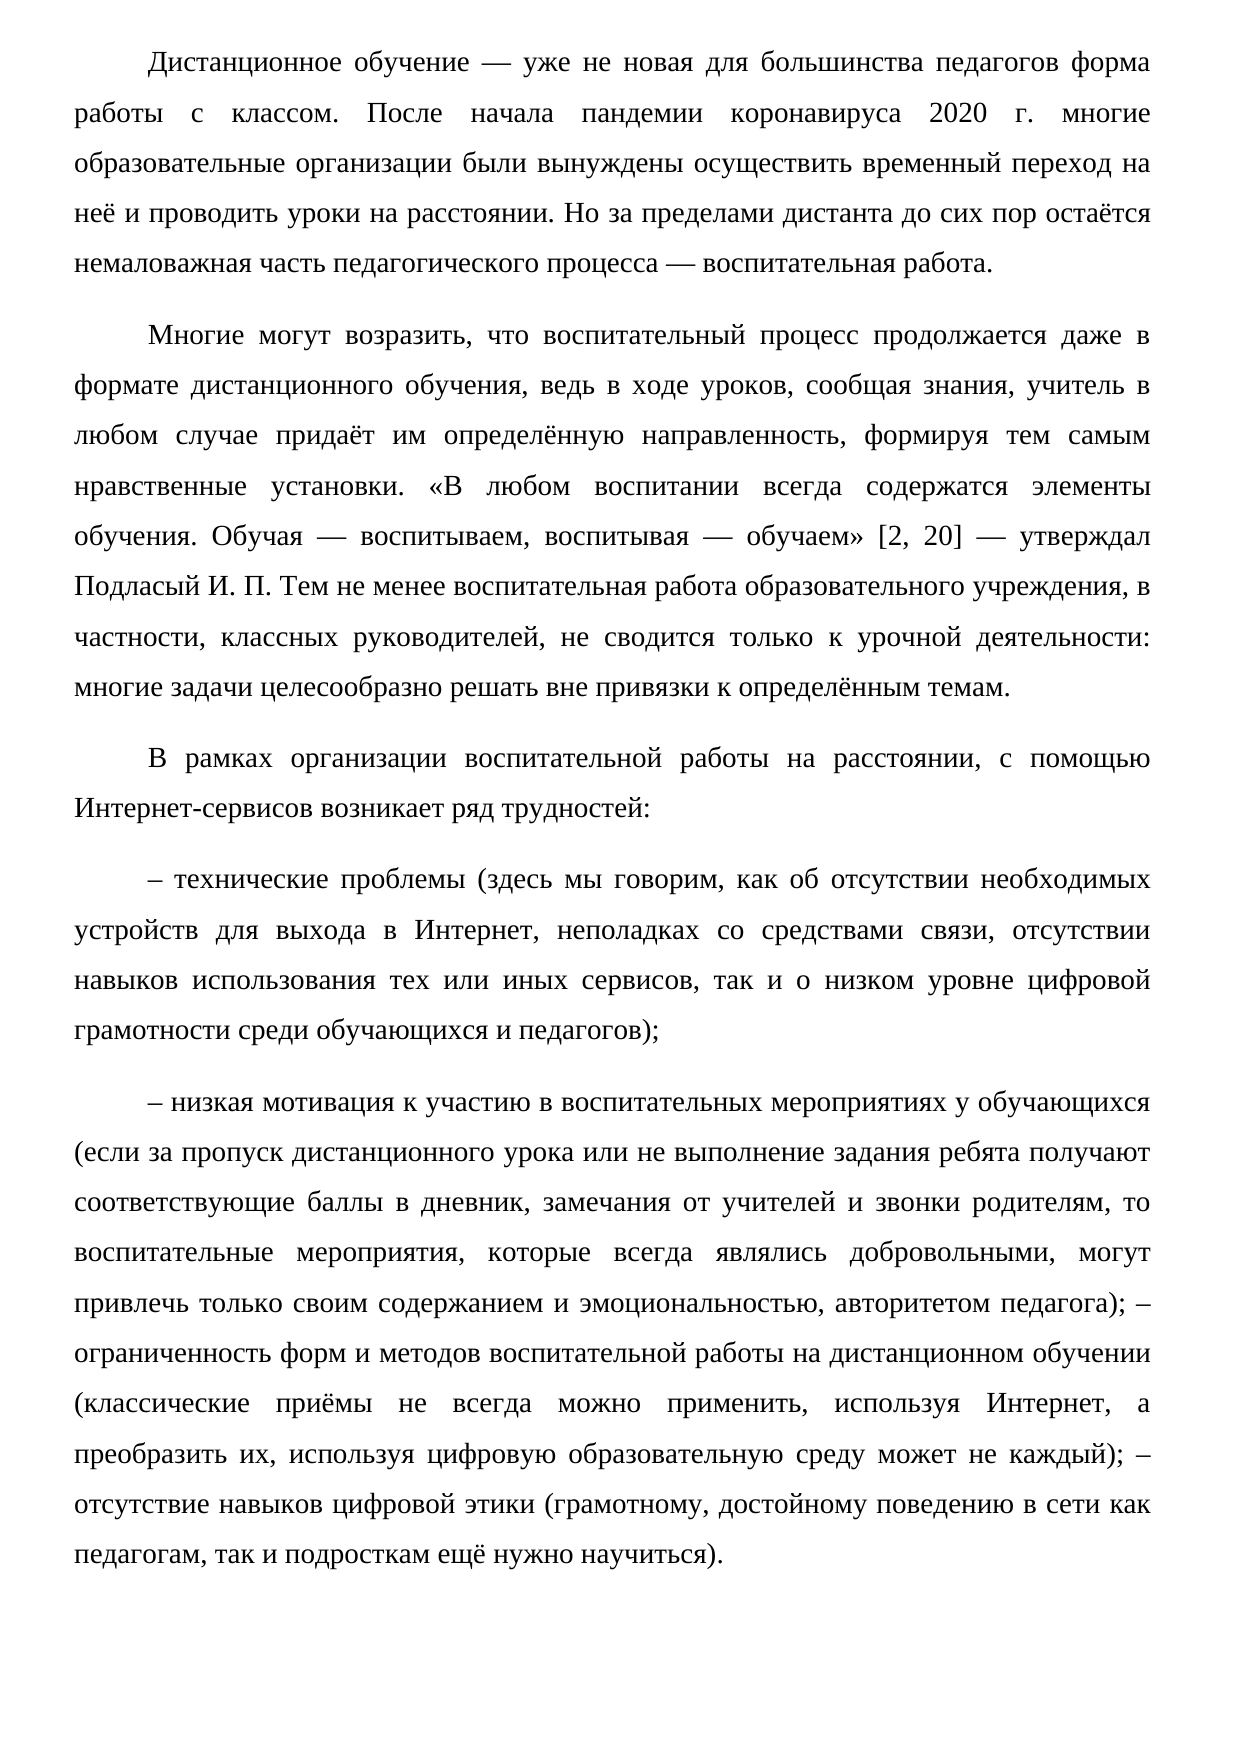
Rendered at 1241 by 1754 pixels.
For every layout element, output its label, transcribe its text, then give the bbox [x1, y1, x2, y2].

text В рамках организации воспитательной работы на расстоянии, с помощью Интернет-сервисов возникает ряд трудностей: [74, 740, 1152, 824]
text Многие могут возразить, что воспитательный процесс продолжается даже в формате дистанционного обучения, ведь в ходе уроков, сообщая знания, учитель в любом случае придаёт им определённую направленность, формируя тем самым нравственные установки. «В любом воспитании всегда содержатся элементы обучения. Обучая — воспитываем, воспитывая — обучаем» [2, 20] — утверждал Подласый И. П. Тем не менее воспитательная работа образовательного учреждения, в частности, классных руководителей, не сводится только к урочной деятельности: многие задачи целесообразно решать вне привязки к определённым темам. [74, 317, 1152, 702]
text – технические проблемы (здесь мы говорим, как об отсутствии необходимых устройств для выхода в Интернет, неполадках со средствами связи, отсутствии навыков использования тех или иных сервисов, так и о низком уровне цифровой грамотности среди обучающихся и педагогов); [74, 862, 1152, 1046]
text – низкая мотивация к участию в воспитательных мероприятиях у обучающихся (если за пропуск дистанционного урока или не выполнение задания ребята получают соответствующие баллы в дневник, замечания от учителей и звонки родителям, то воспитательные мероприятия, которые всегда являлись добровольными, могут привлечь только своим содержанием и эмоциональностью, авторитетом педагога); – ограниченность форм и методов воспитательной работы на дистанционном обучении (классические приёмы не всегда можно применить, используя Интернет, а преобразить их, используя цифровую образовательную среду может не каждый); – отсутствие навыков цифровой этики (грамотному, достойному поведению в сети как педагогам, так и подросткам ещё нужно научиться). [74, 1084, 1152, 1570]
text Дистанционное обучение — уже не новая для большинства педагогов форма работы с классом. После начала пандемии коронавируса 2020 г. многие образовательные организации были вынуждены осуществить временный переход на неё и проводить уроки на расстоянии. Но за пределами дистанта до сих пор остаётся немаловажная часть педагогического процесса — воспитательная работа. [74, 44, 1152, 279]
